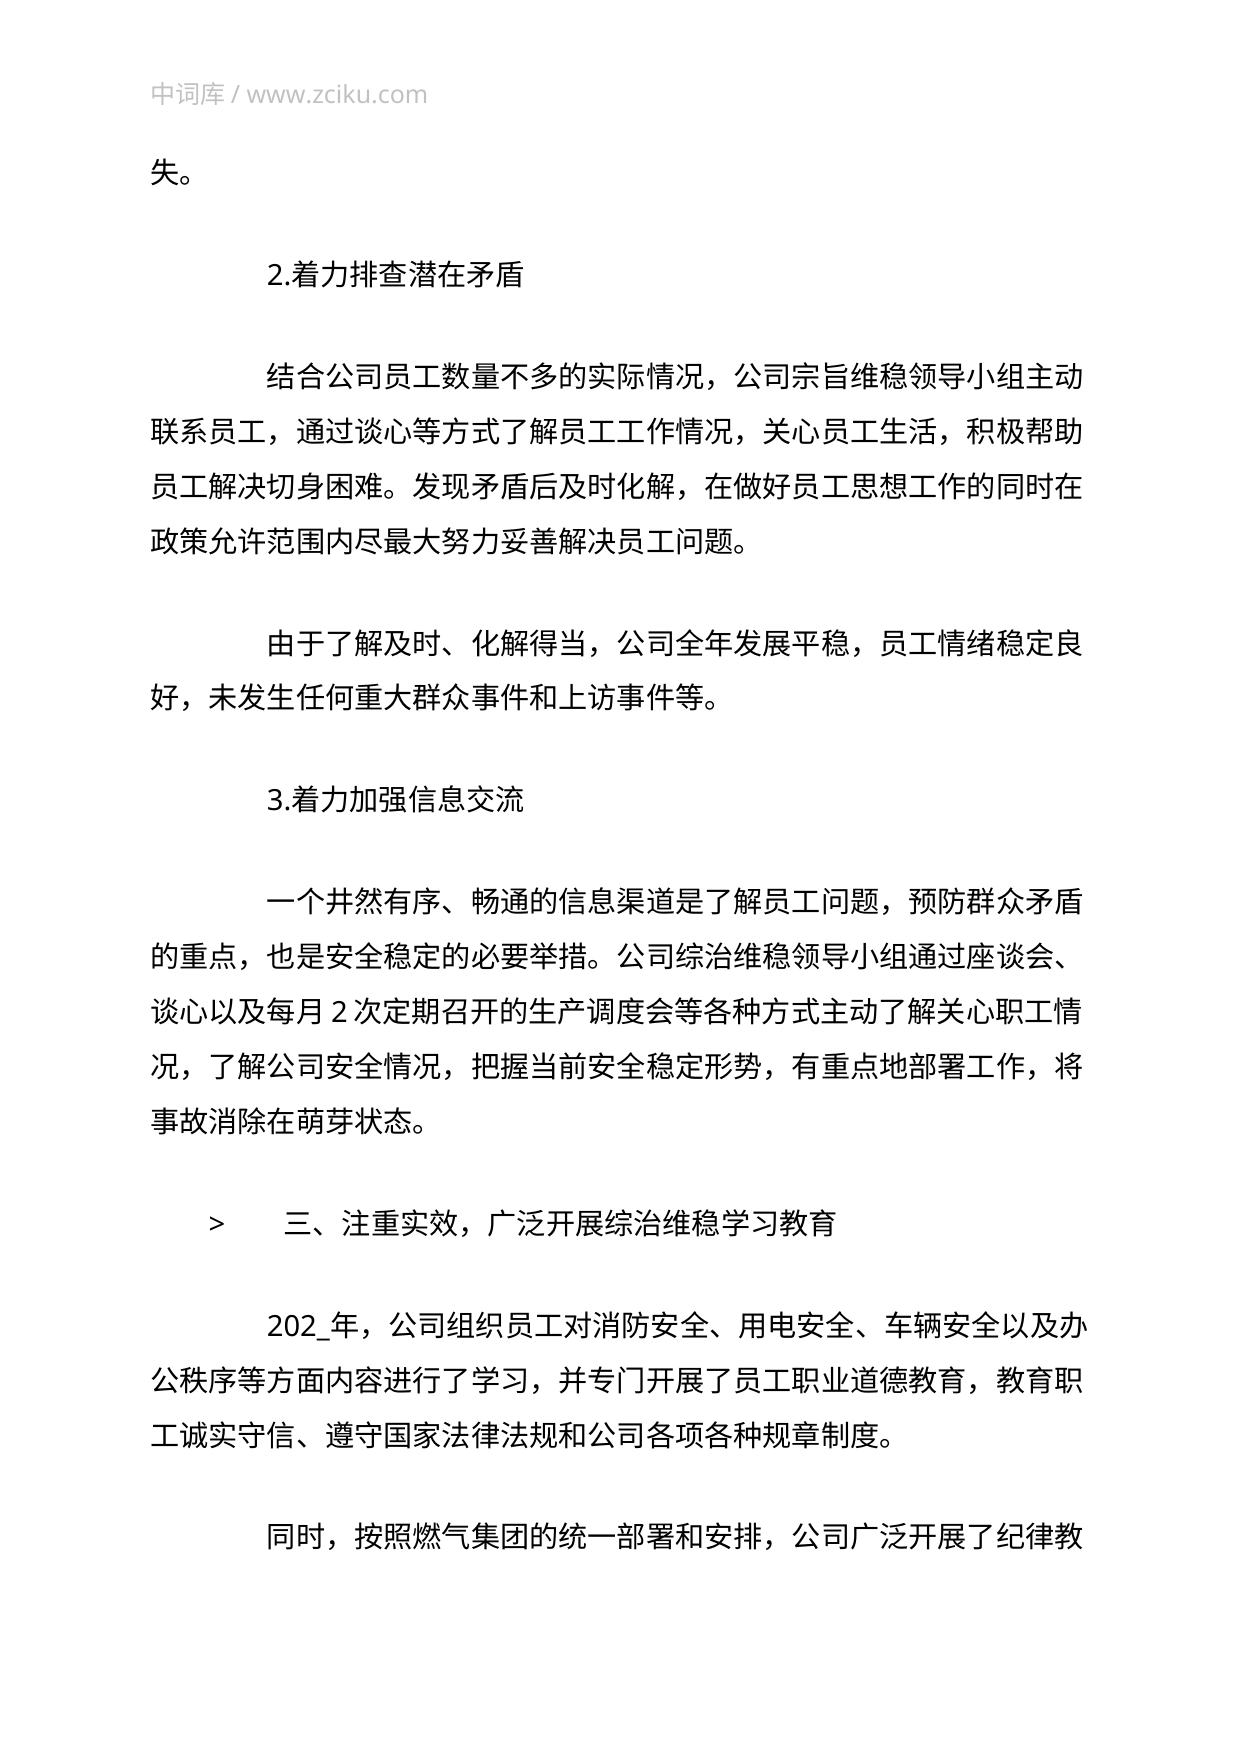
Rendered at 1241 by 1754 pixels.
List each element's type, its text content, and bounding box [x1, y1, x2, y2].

text 一个井然有序、畅通的信息渠道是了解员工问题，预防群众矛盾的重点，也是安全稳定的必要举措。公司综治维稳领导小组通过座谈会、谈心以及每月2次定期召开的生产调度会等各种方式主动了解关心职工情况，了解公司安全情况，把握当前安全稳定形势，有重点地部署工作，将事故消除在萌芽状态。 [150, 879, 1090, 1141]
text 2.着力排查潜在矛盾 [150, 252, 1090, 294]
text 202_年，公司组织员工对消防安全、用电安全、车辆安全以及办公秩序等方面内容进行了学习，并专门开展了员工职业道德教育，教育职工诚实守信、遵守国家法律法规和公司各项各种规章制度。 [150, 1302, 1090, 1454]
text 由于了解及时、化解得当，公司全年发展平稳，员工情绪稳定良好，未发生任何重大群众事件和上访事件等。 [150, 620, 1090, 717]
text 3.着力加强信息交流 [150, 777, 1090, 819]
text > 三、注重实效，广泛开展综治维稳学习教育 [150, 1200, 1090, 1243]
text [150, 1514, 1090, 1556]
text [150, 150, 1090, 192]
text 结合公司员工数量不多的实际情况，公司宗旨维稳领导小组主动联系员工，通过谈心等方式了解员工工作情况，关心员工生活，积极帮助员工解决切身困难。发现矛盾后及时化解，在做好员工思想工作的同时在政策允许范围内尽最大努力妥善解决员工问题。 [150, 354, 1090, 561]
